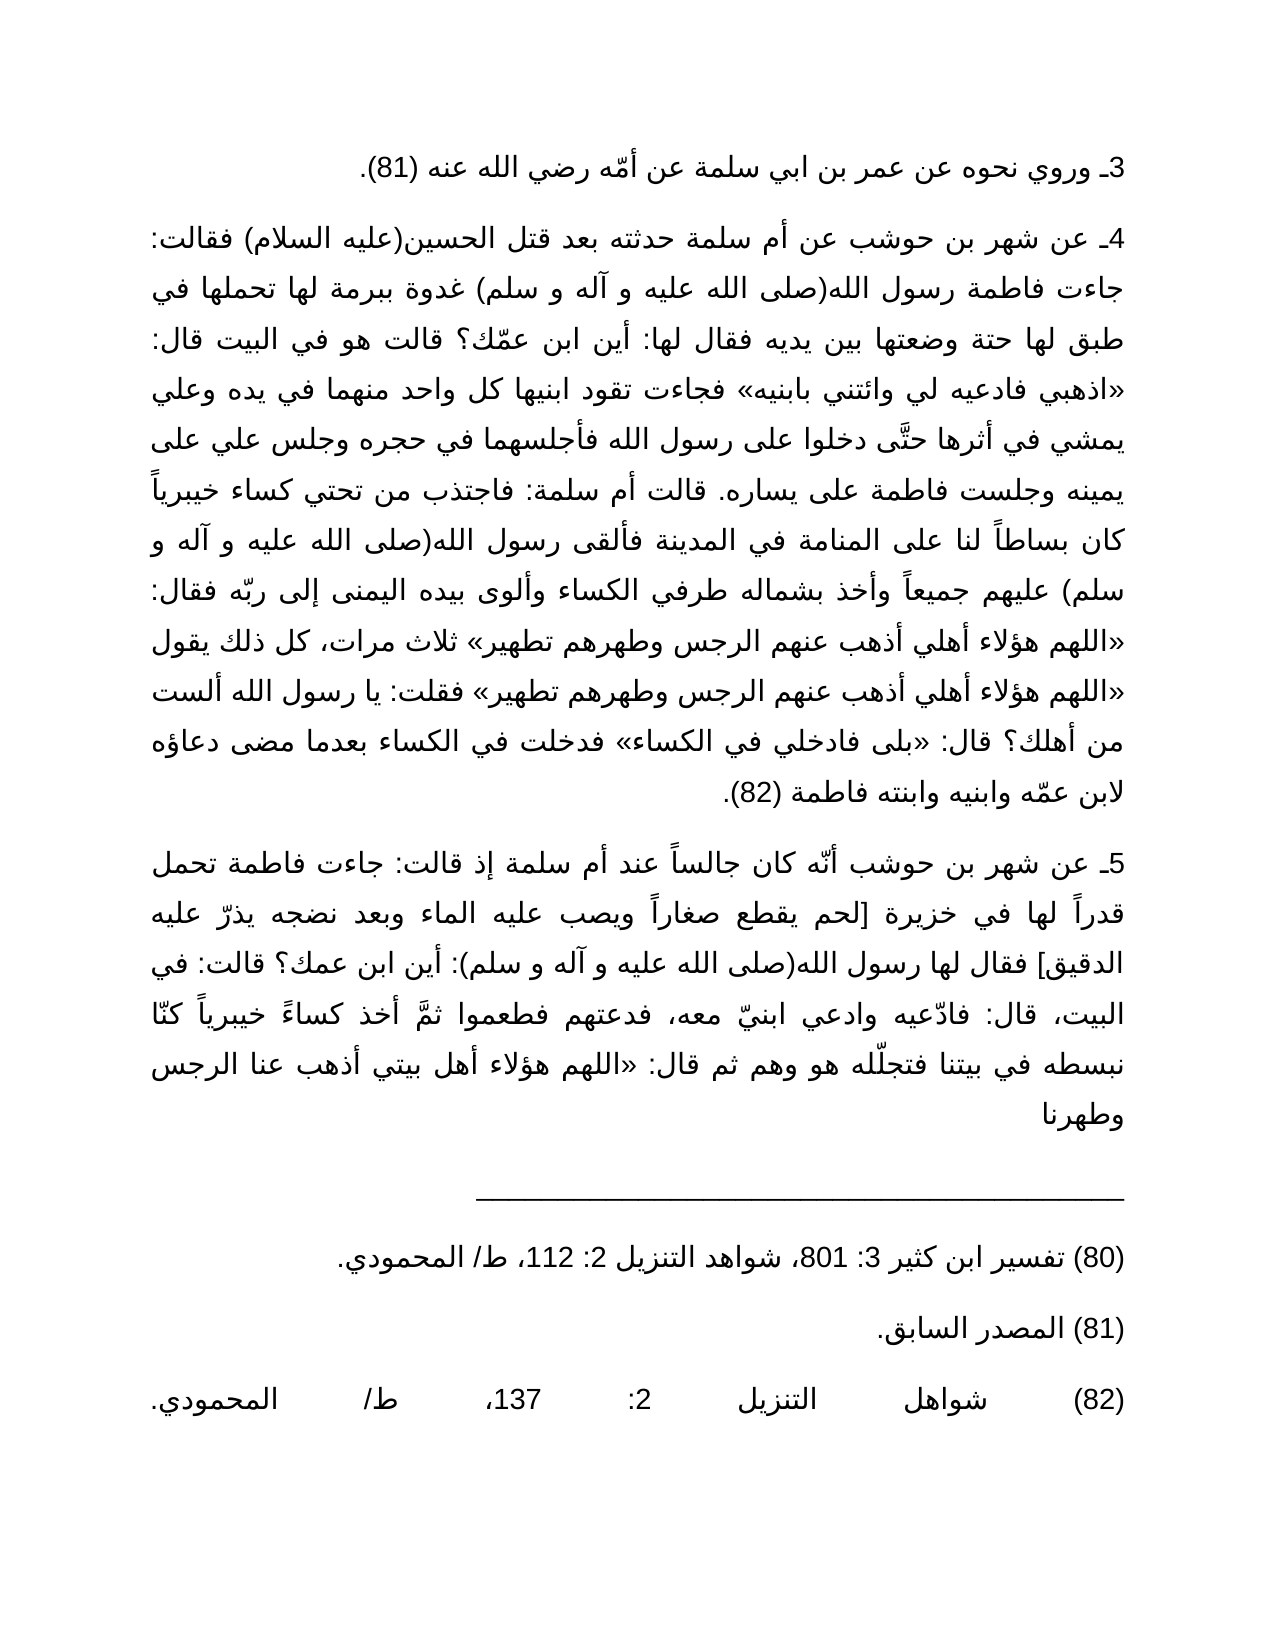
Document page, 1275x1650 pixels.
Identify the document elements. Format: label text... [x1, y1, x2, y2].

text (81) المصدر السابق. [150, 1311, 1125, 1344]
text 5ـ عن شهر بن حوشب أنّه كان جالساً عند أم سلمة إذ قالت: جاءت فاطمة تحمل قدراً لها في خزيرة [لحم يقطع صغاراً ويصب عليه الماء وبعد نضجه يذرّ عليه الدقيق] فقال لها رسول الله(صلى‏ الله ‏عليه ‏و ‏آله ‏و سلم): أين ابن عمك؟ قالت: في البيت، قال: فادّعيه وادعي ابنيّ معه، فدعتهم فطعموا ثمَّ أخذ كساءً خيبرياً كنّا نبسطه في بيتنا فتجلّله هو وهم ثم قال: «اللهم هؤلاء أهل بيتي أذهب عنا الرجس وطهرنا [150, 846, 1125, 1131]
text 3ـ وروي نحوه عن عمر بن ابي سلمة عن أمّه رضي الله عنه (81). [150, 150, 1125, 183]
text ________________________________________ [150, 1168, 1125, 1202]
text (80) تفسير ابن كثير 3: 801، شواهد التنزيل 2: 112، ط/ المحمودي. [150, 1239, 1125, 1273]
text (82) شواهل التنزيل 2: 137، ط/ المحمودي. [150, 1382, 1125, 1457]
text 4ـ عن شهر بن حوشب عن أم سلمة حدثته بعد قتل الحسين(عليه السلام) فقالت: جاءت فاطمة رسول الله(صلى‏ الله ‏عليه ‏و ‏آله ‏و سلم) غدوة ببرمة لها تحملها في طبق لها حتة وضعتها بين يديه فقال لها: أين ابن عمّك؟ قالت هو في البيت قال: «اذهبي فادعيه لي وائتني بابنيه» فجاءت تقود ابنيها كل واحد منهما في يده وعلي يمشي في أثرها حتَّى دخلوا على رسول الله فأجلسهما في حجره وجلس علي على يمينه وجلست فاطمة على يساره. قالت أم سلمة: فاجتذب من تحتي كساء خيبرياً كان بساطاً لنا على المنامة في المدينة فألقى رسول الله(صلى‏ الله ‏عليه ‏و ‏آله ‏و سلم) عليهم جميعاً وأخذ بشماله طرفي الكساء وألوى بيده اليمنى إلى ربّه فقال: «اللهم هؤلاء أهلي أذهب عنهم الرجس وطهرهم تطهير» ثلاث مرات، كل ذلك يقول «اللهم هؤلاء أهلي أذهب عنهم الرجس وطهرهم تطهير» فقلت: يا رسول الله ألست من أهلك؟ قال: «بلى فادخلي في الكساء» فدخلت في الكساء بعدما مضى دعاؤه لابن عمّه وابنيه وابنته فاطمة (82). [150, 221, 1125, 808]
